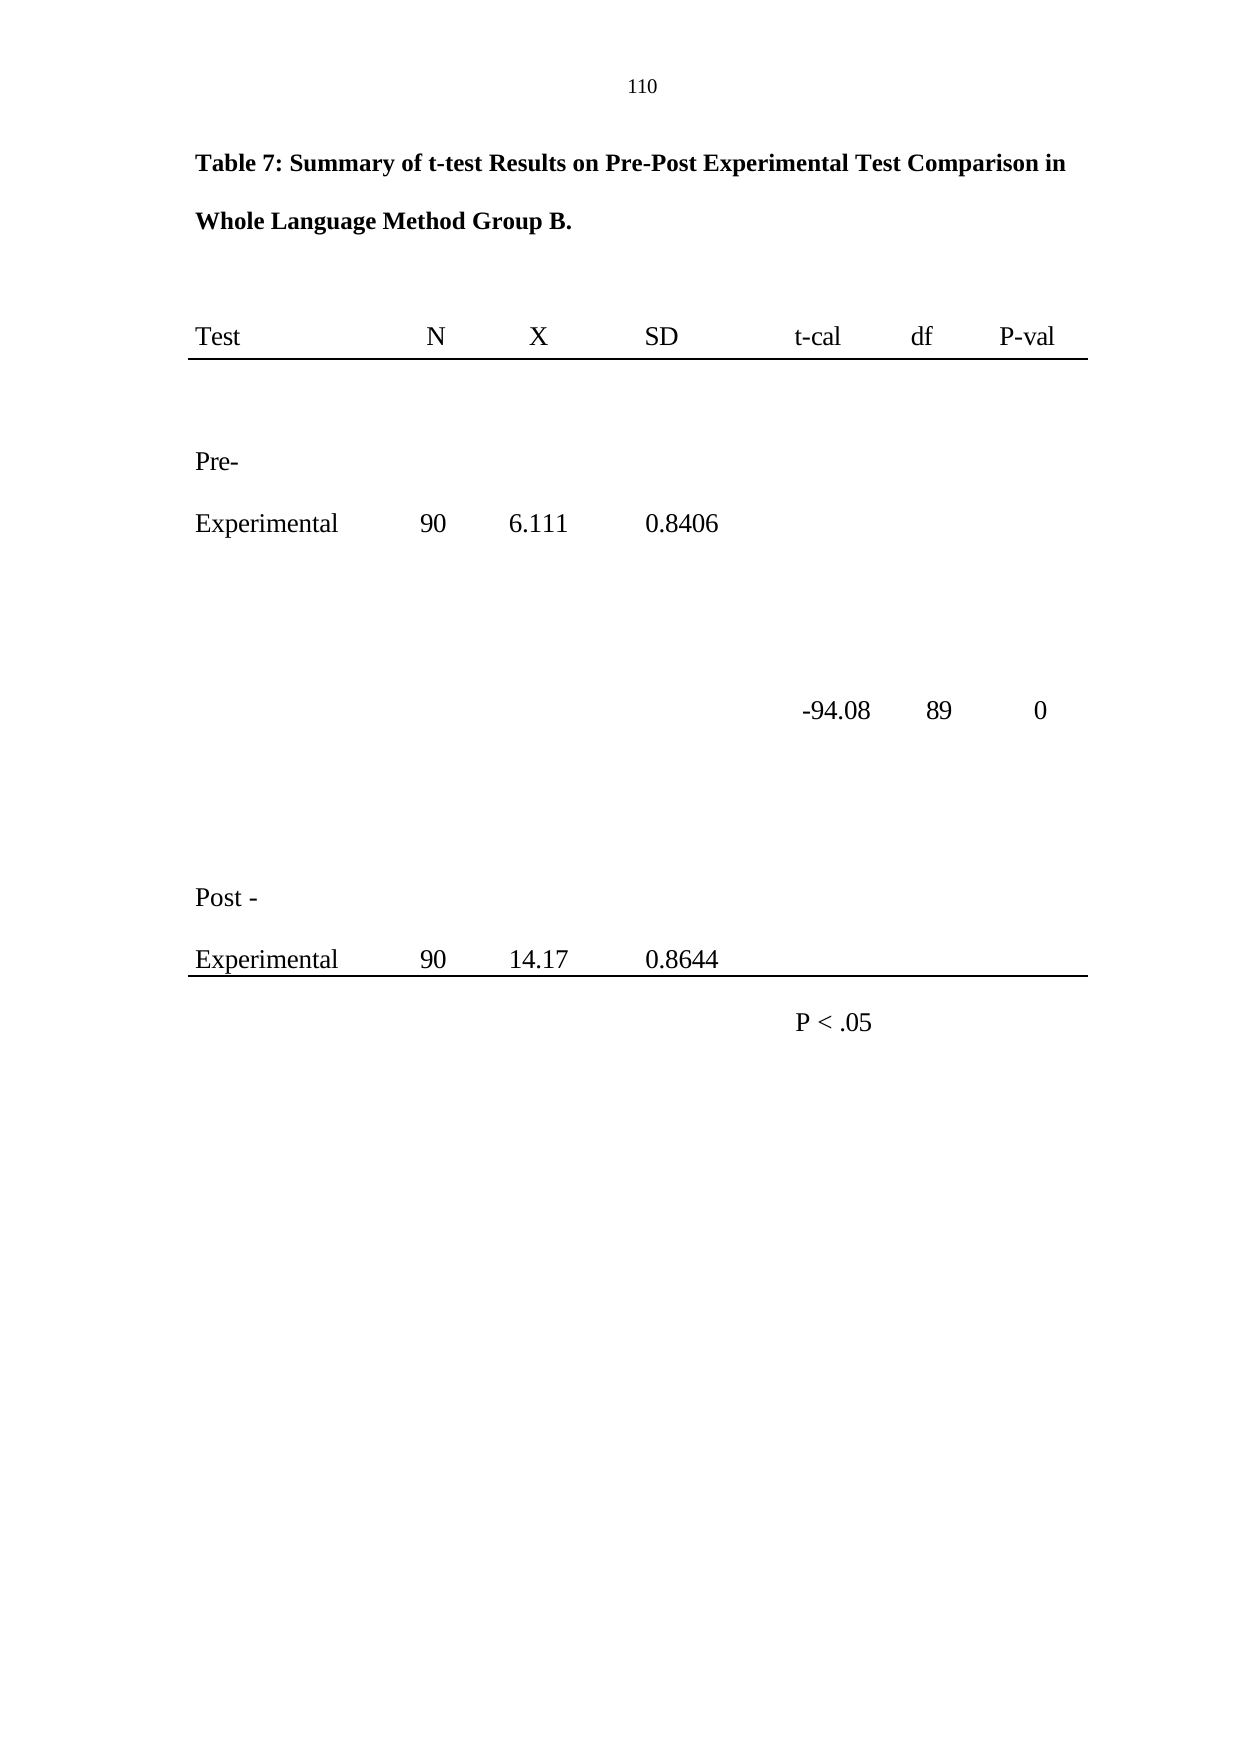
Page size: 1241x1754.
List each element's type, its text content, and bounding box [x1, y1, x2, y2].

text Test N X SD t-cal df P-val [195, 321, 1103, 352]
text Experimental 90 6.111 0.8406 [195, 507, 1103, 538]
text P < .05 [795, 1006, 1103, 1037]
text Experimental 90 14.17 0.8644 [195, 943, 1103, 975]
text Table 7: Summary of t-test Results on Pre-Post Experimental Test Comparison in Whole Language Method Group B. [195, 148, 1103, 234]
text Post - [195, 881, 1103, 912]
text -94.08 89 0 [802, 694, 1103, 726]
text Pre- [195, 445, 1103, 476]
